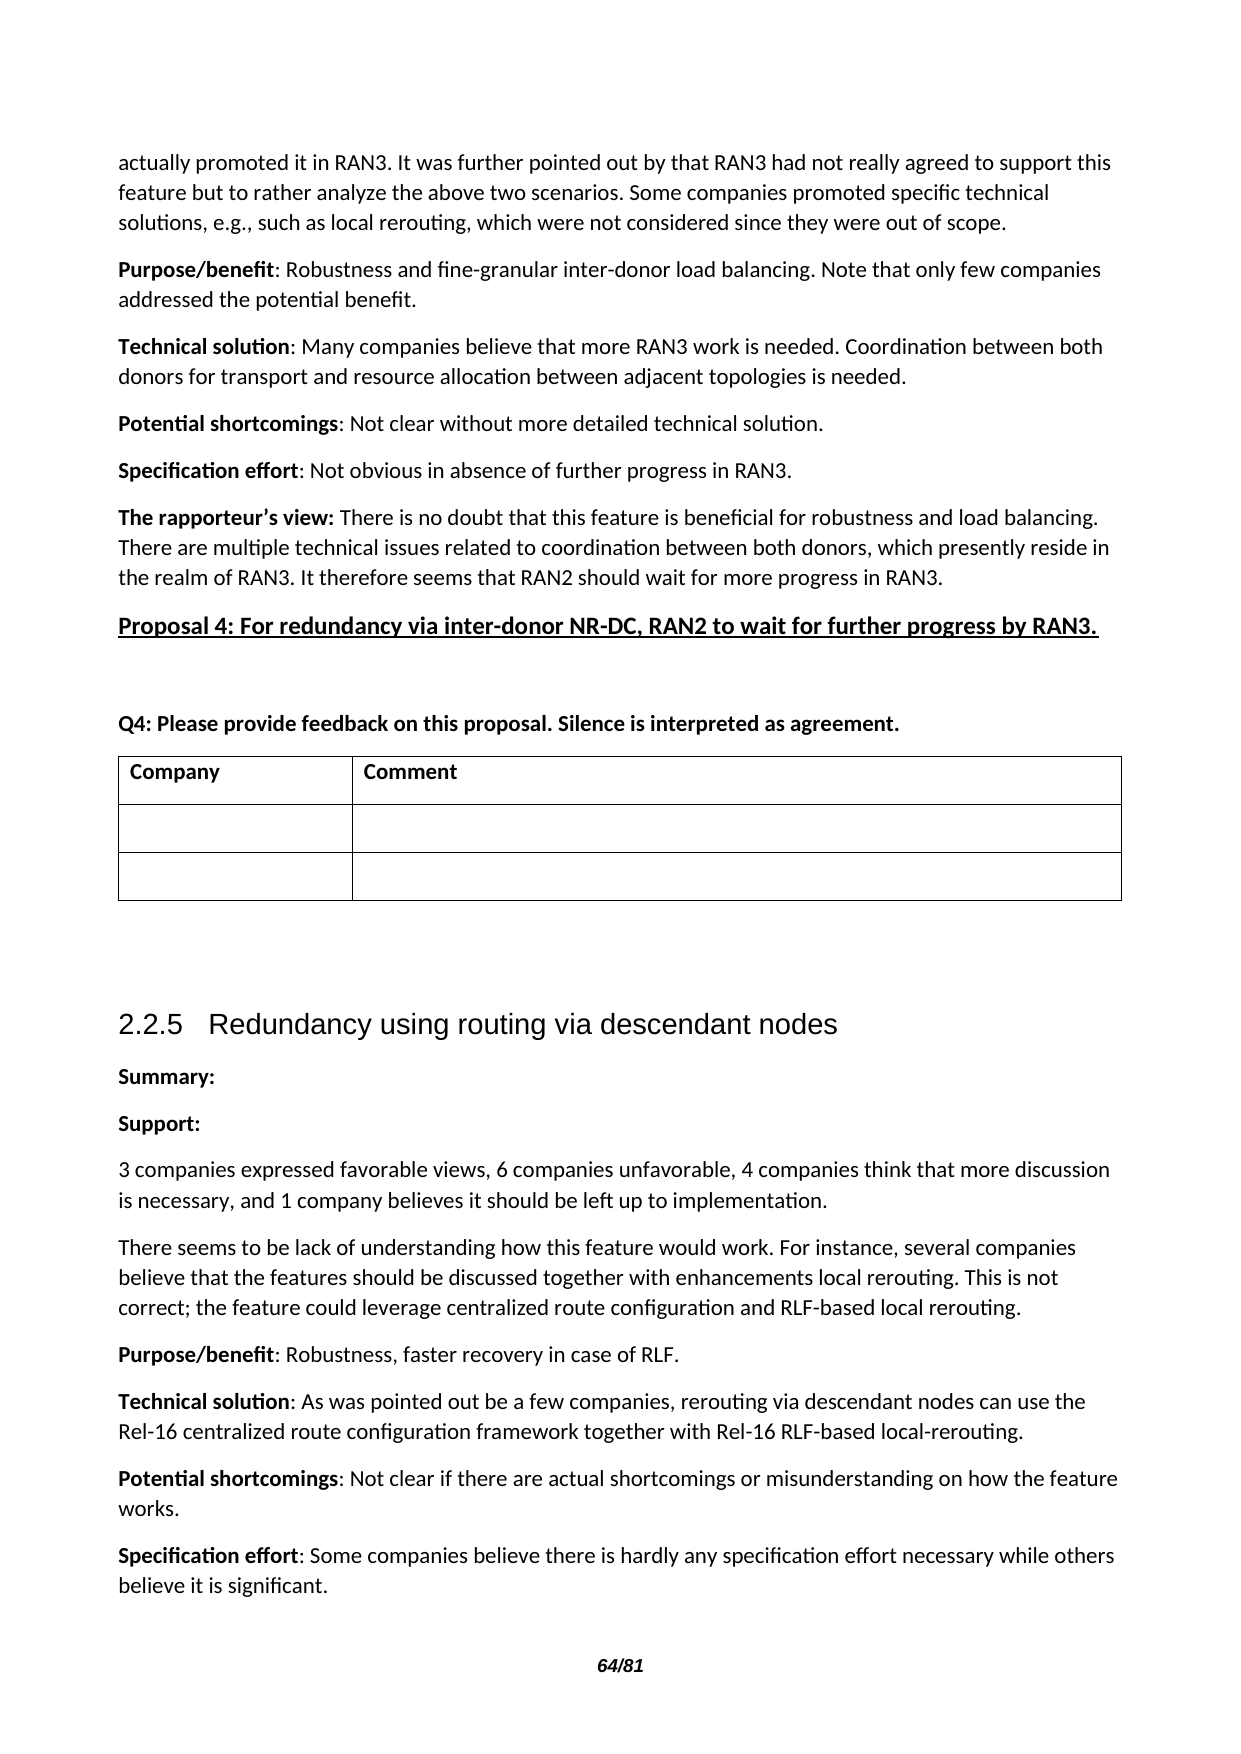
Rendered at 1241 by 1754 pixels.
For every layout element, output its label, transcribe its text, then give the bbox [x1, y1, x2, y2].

text Purpose/benefit: Robustness and fine-granular inter-donor load balancing. Note that only few companies addressed the potential benefit. [118, 255, 1122, 313]
table_header Company [119, 757, 352, 804]
text Purpose/benefit: Robustness, faster recovery in case of RLF. [118, 1340, 1122, 1368]
table_cell [119, 805, 352, 852]
text Support: [118, 1109, 1122, 1137]
text Potential shortcomings: Not clear without more detailed technical solution. [118, 409, 1122, 437]
text Q4: Please provide feedback on this proposal. Silence is interpreted as agreement. [118, 709, 1122, 737]
text Technical solution: As was pointed out be a few companies, rerouting via descendant nodes can use the Rel-16 centralized route configuration framework together with Rel-16 RLF-based local-rerouting. [118, 1387, 1122, 1445]
text The rapporteur’s view: There is no doubt that this feature is beneficial for robustness and load balancing. There are multiple technical issues related to coordination between both donors, which presently reside in the realm of RAN3. It therefore seems that RAN2 should wait for more progress in RAN3. [118, 503, 1122, 591]
table_cell [353, 853, 1121, 900]
text Proposal 4: For redundancy via inter-donor NR-DC, RAN2 to wait for further progress by RAN3. [118, 610, 1122, 641]
text 3 companies expressed favorable views, 6 companies unfavorable, 4 companies think that more discussion is necessary, and 1 company believes it should be left up to implementation. [118, 1156, 1122, 1214]
table_cell [353, 805, 1121, 852]
text Summary: [118, 1062, 1122, 1090]
table_cell [119, 853, 352, 900]
text Technical solution: Many companies believe that more RAN3 work is needed. Coordination between both donors for transport and resource allocation between adjacent topologies is needed. [118, 332, 1122, 390]
text Specification effort: Some companies believe there is hardly any specification effort necessary while others believe it is significant. [118, 1541, 1122, 1599]
table_header Comment [353, 757, 1121, 804]
text There seems to be lack of understanding how this feature would work. For instance, several companies believe that the features should be discussed together with enhancements local rerouting. This is not correct; the feature could leverage centralized route configuration and RLF-based local rerouting. [118, 1233, 1122, 1321]
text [118, 148, 1122, 236]
subtitle 2.2.5 Redundancy using routing via descendant nodes [118, 1007, 1122, 1041]
text Specification effort: Not obvious in absence of further progress in RAN3. [118, 456, 1122, 484]
text Potential shortcomings: Not clear if there are actual shortcomings or misunderstanding on how the feature works. [118, 1464, 1122, 1522]
